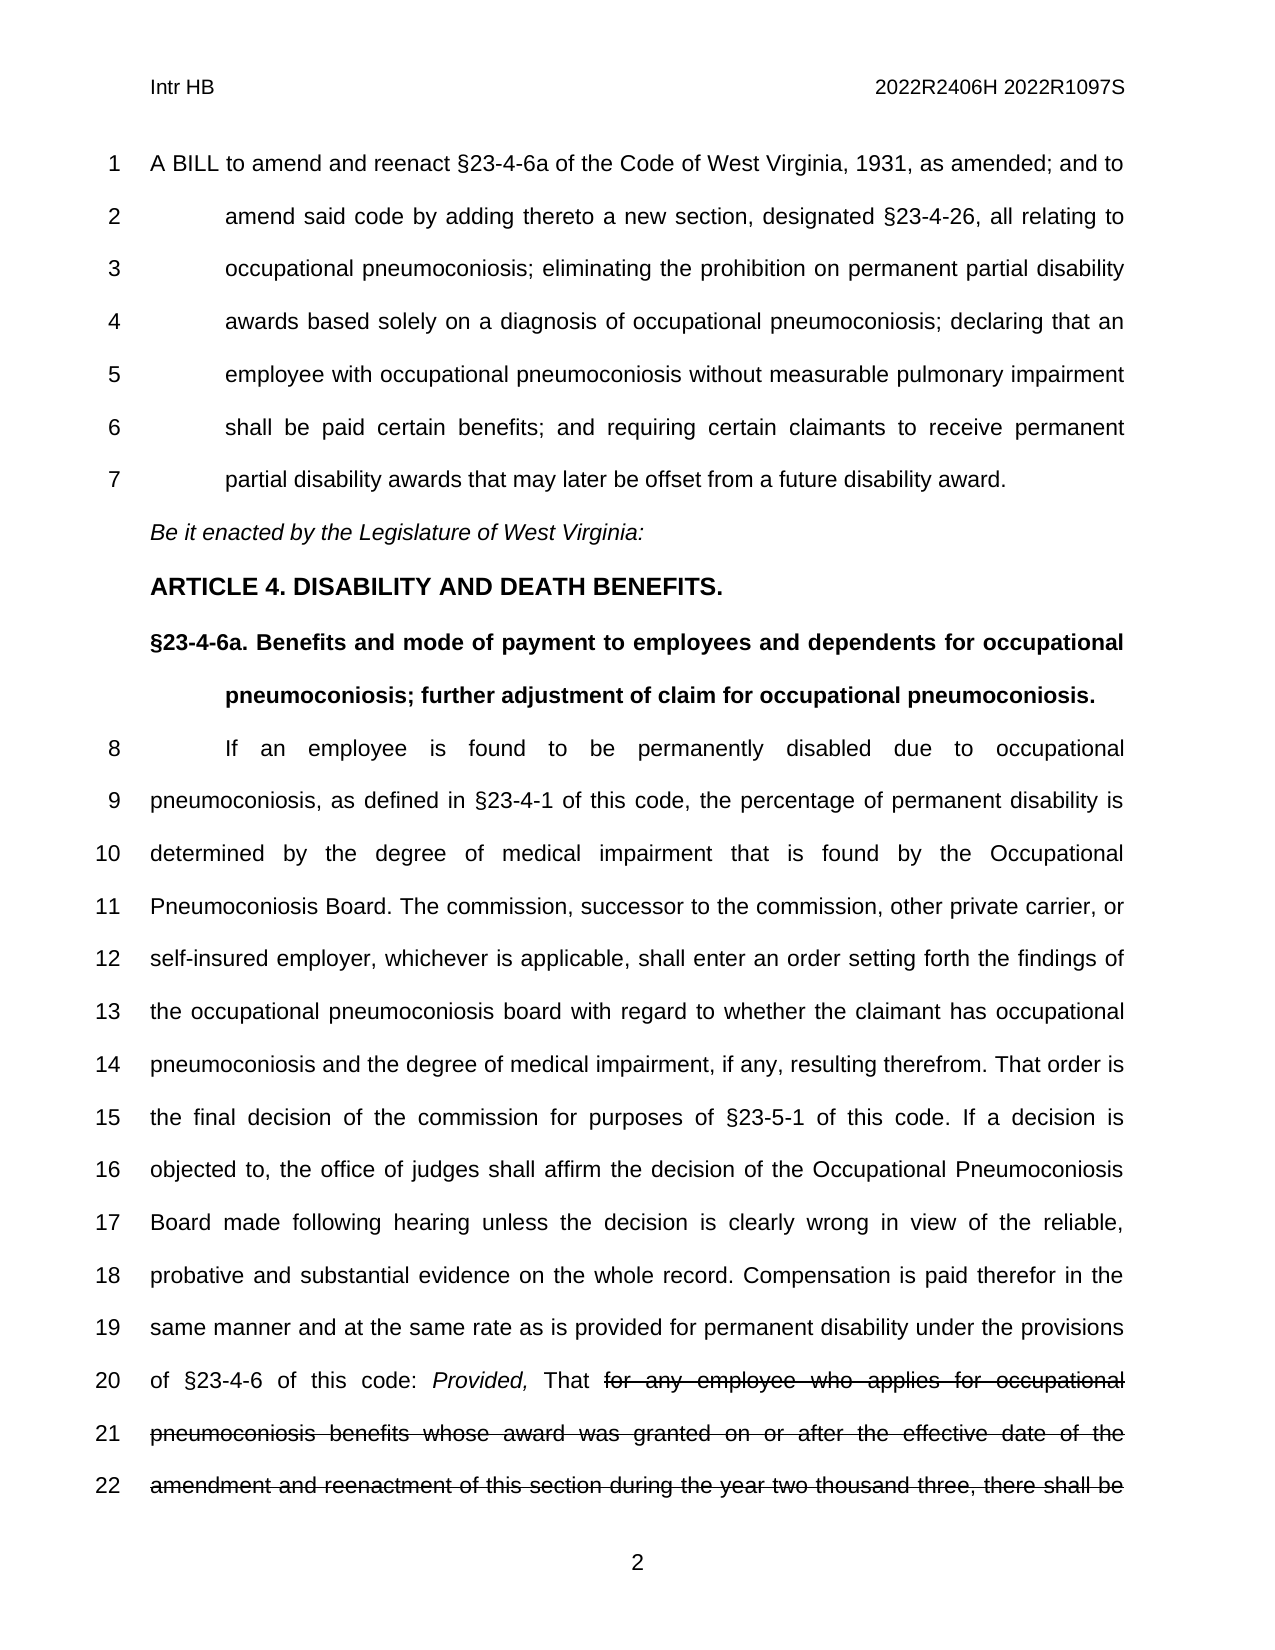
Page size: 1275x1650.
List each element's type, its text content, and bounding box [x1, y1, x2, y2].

subtitle §23-4-6a. Benefits and mode of payment to employees and dependents for occupational pneumoconiosis; further adjustment of claim for occupational pneumoconiosis. [150, 629, 1125, 708]
subtitle ARTICLE 4. DISABILITY AND DEATH BENEFITS. [150, 572, 1125, 600]
text Be it enacted by the Legislature of West Virginia: [150, 519, 1125, 545]
title A BILL to amend and reenact §23-4-6a of the Code of West Virginia, 1931, as amended; and to amend said code by adding thereto a new section, designated §23-4-26, all relating to occupational pneumoconiosis; eliminating the prohibition on permanent partial disability awards based solely on a diagnosis of occupational pneumoconiosis; declaring that an employee with occupational pneumoconiosis without measurable pulmonary impairment shall be paid certain benefits; and requiring certain claimants to receive permanent partial disability awards that may later be offset from a future disability award. [150, 150, 1125, 493]
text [150, 1435, 1125, 1499]
